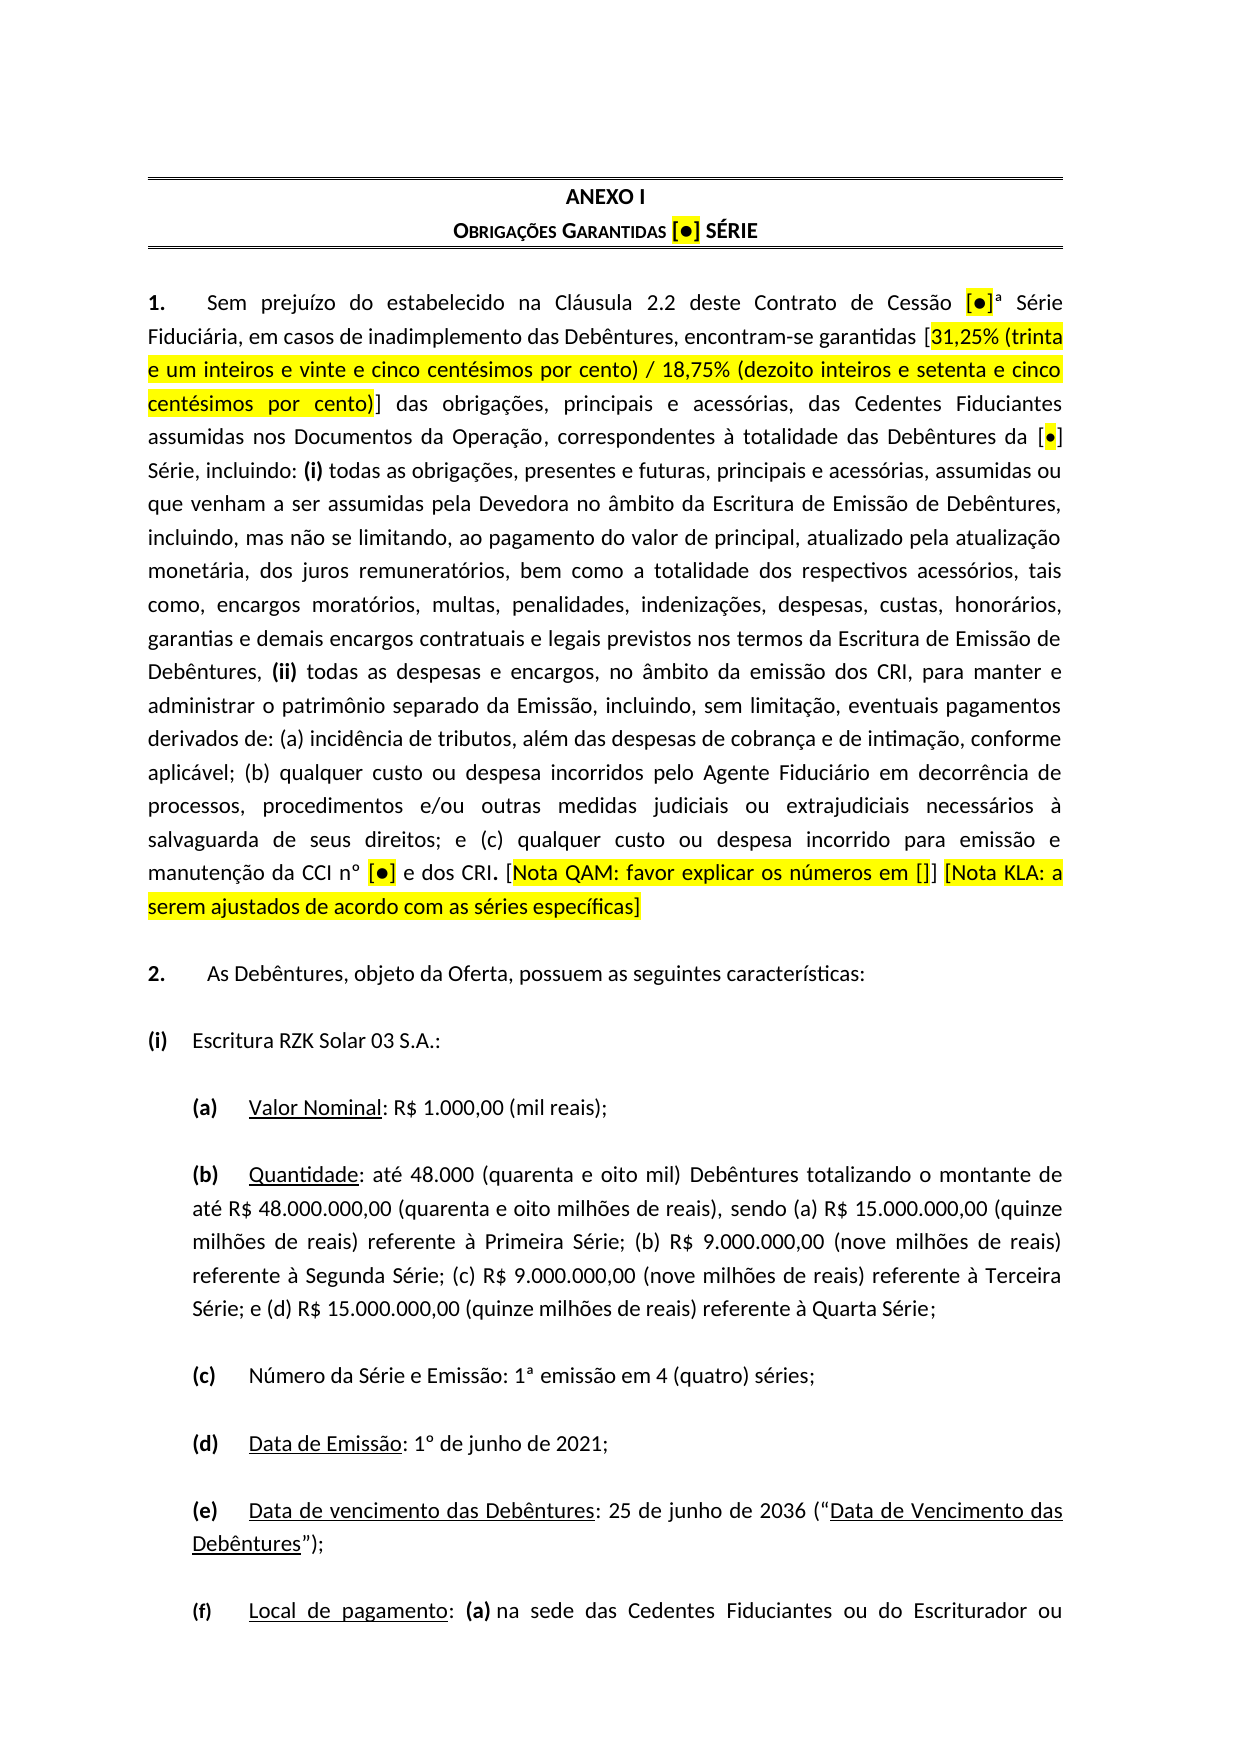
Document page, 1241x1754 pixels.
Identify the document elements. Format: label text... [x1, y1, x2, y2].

list As Debêntures, objeto da Oferta, possuem as seguintes características: [148, 959, 1063, 987]
text ANEXO I [148, 180, 1063, 210]
list Data de Emissão: 1º de junho de 2021; [192, 1429, 1063, 1457]
list Sem prejuízo do estabelecido na Cláusula 2.2 deste Contrato de Cessão [●]ª Série Fiduciária, em casos de inadimplemento das Debêntures, encontram-se garantidas [31,25% (trinta e um inteiros e vinte e cinco centésimos por cento) / 18,75% (dezoito inteiros e setenta e cinco centésimos por cento)] das obrigações, principais e acessórias, das Cedentes Fiduciantes assumidas nos Documentos da Operação, correspondentes à totalidade das Debêntures da [•] Série, incluindo: (i) todas as obrigações, presentes e futuras, principais e acessórias, assumidas ou que venham a ser assumidas pela Devedora no âmbito da Escritura de Emissão de Debêntures, incluindo, mas não se limitando, ao pagamento do valor de principal, atualizado pela atualização monetária, dos juros remuneratórios, bem como a totalidade dos respectivos acessórios, tais como, encargos moratórios, multas, penalidades, indenizações, despesas, custas, honorários, garantias e demais encargos contratuais e legais previstos nos termos da Escritura de Emissão de Debêntures, (ii) todas as despesas e encargos, no âmbito da emissão dos CRI, para manter e administrar o patrimônio separado da Emissão, incluindo, sem limitação, eventuais pagamentos derivados de: (a) incidência de tributos, além das despesas de cobrança e de intimação, conforme aplicável; (b) qualquer custo ou despesa incorridos pelo Agente Fiduciário em decorrência de processos, procedimentos e/ou outras medidas judiciais ou extrajudiciais necessários à salvaguarda de seus direitos; e (c) qualquer custo ou despesa incorrido para emissão e manutenção da CCI nº [●] e dos CRI. [Nota QAM: favor explicar os números em []] [Nota KLA: a serem ajustados de acordo com as séries específicas] [148, 383, 1063, 920]
list Quantidade: até 48.000 (quarenta e oito mil) Debêntures totalizando o montante de até R$ 48.000.000,00 (quarenta e oito milhões de reais), sendo (a) R$ 15.000.000,00 (quinze milhões de reais) referente à Primeira Série; (b) R$ 9.000.000,00 (nove milhões de reais) referente à Segunda Série; (c) R$ 9.000.000,00 (nove milhões de reais) referente à Terceira Série; e (d) R$ 15.000.000,00 (quinze milhões de reais) referente à Quarta Série; [192, 1160, 1063, 1322]
list Escritura RZK Solar 03 S.A.: [148, 1026, 1063, 1054]
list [192, 1596, 1063, 1624]
text Obrigações Garantidas [●] Série [148, 211, 1063, 246]
list Número da Série e Emissão: 1ª emissão em 4 (quatro) séries; [192, 1362, 1063, 1389]
list Valor Nominal: R$ 1.000,00 (mil reais); [192, 1093, 1063, 1121]
list Data de vencimento das Debêntures: 25 de junho de 2036 (“Data de Vencimento das Debêntures”); [192, 1496, 1063, 1557]
